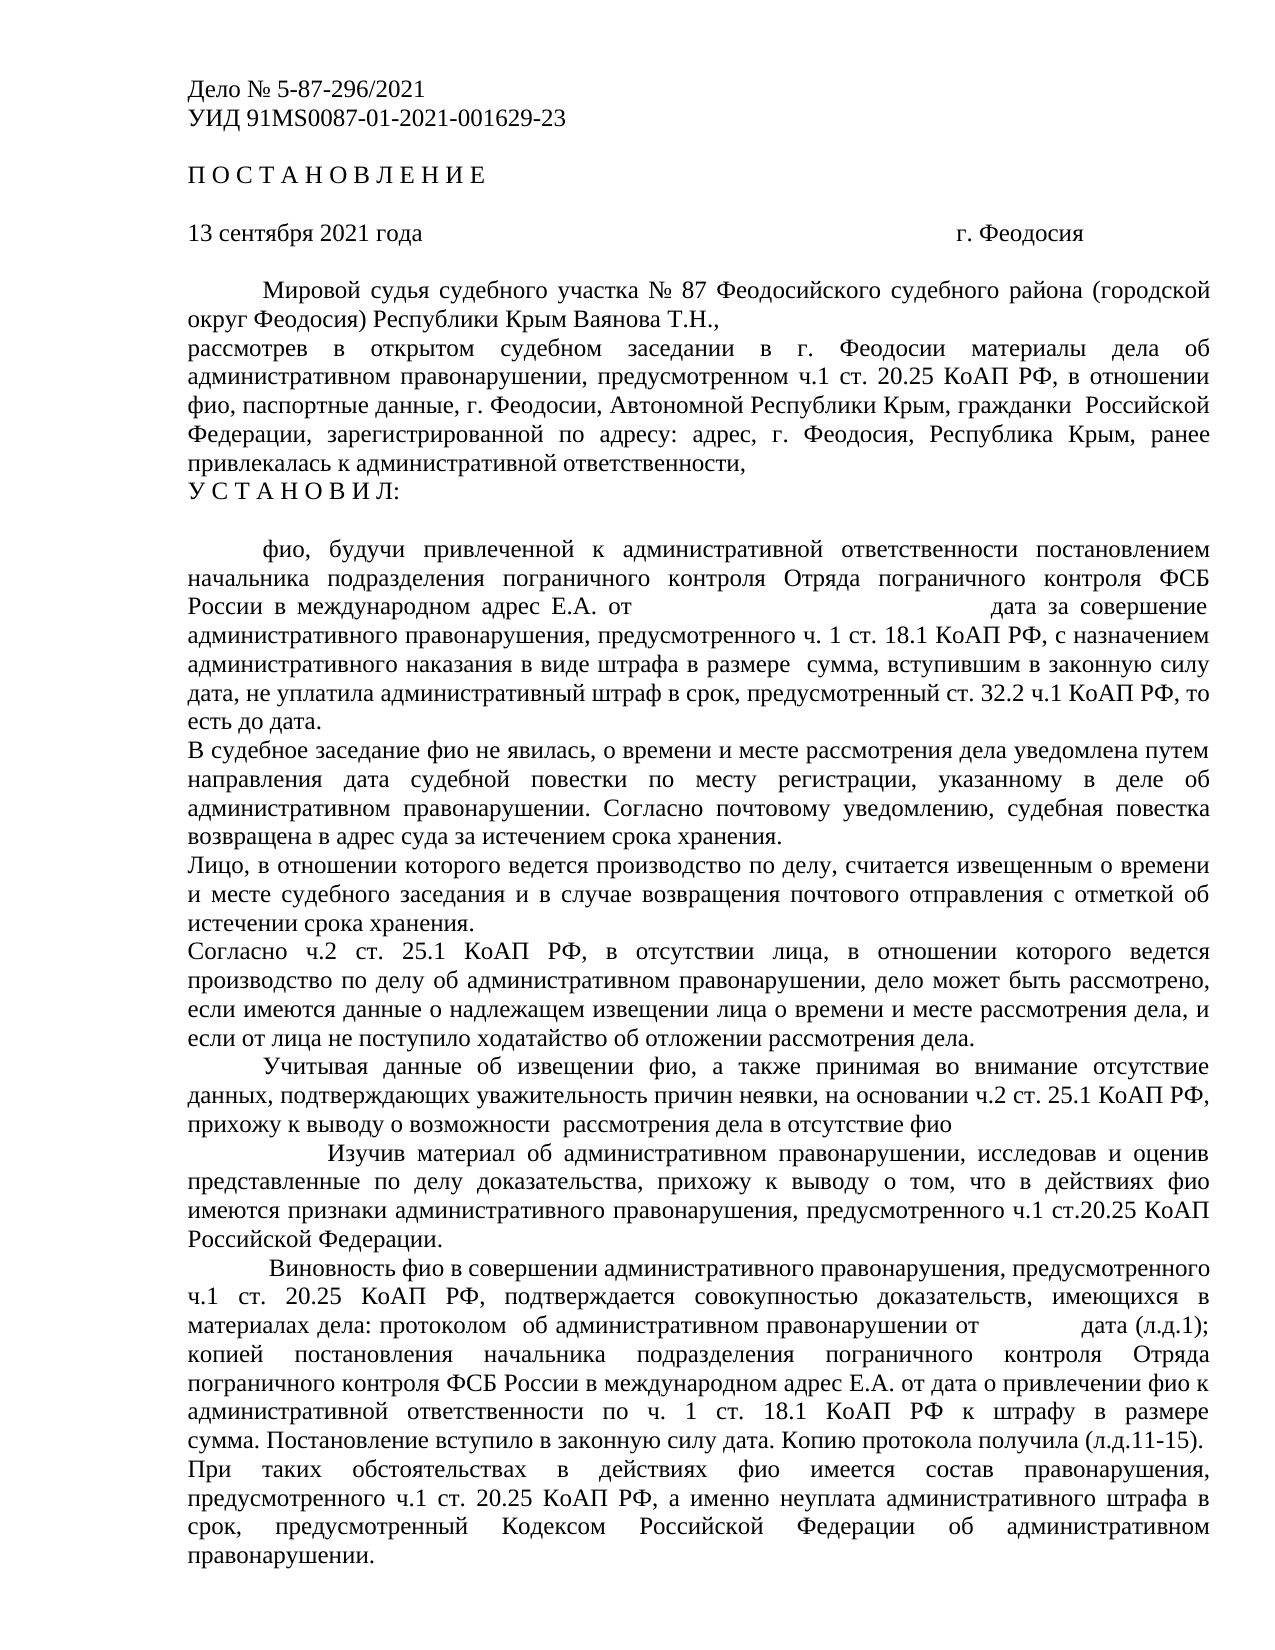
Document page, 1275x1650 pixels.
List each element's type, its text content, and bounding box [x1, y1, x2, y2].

text При таких обстоятельствах в действиях фио имеется состав правонарушения, предусмотренного ч.1 ст. 20.25 КоАП РФ, а именно неуплата административного штрафа в срок, предусмотренный Кодексом Российской Федерации об административном правонарушении. [187, 1454, 1211, 1569]
text Виновность фио в совершении административного правонарушения, предусмотренного ч.1 ст. 20.25 КоАП РФ, подтверждается совокупностью доказательств, имеющихся в материалах дела: протоколом об административном правонарушении от дата (л.д.1); копией постановления начальника подразделения пограничного контроля Отряда пограничного контроля ФСБ России в международном адрес Е.А. от дата о привлечении фио к административной ответственности по ч. 1 ст. 18.1 КоАП РФ к штрафу в размере сумма. Постановление вступило в законную силу дата. Копию протокола получила (л.д.11-15). [187, 1253, 1211, 1454]
text Мировой судья судебного участка № 87 Феодосийского судебного района (городской округ Феодосия) Республики Крым Ваянова Т.Н., [187, 275, 1211, 333]
text Согласно ч.2 ст. 25.1 КоАП РФ, в отсутствии лица, в отношении которого ведется производство по делу об административном правонарушении, дело может быть рассмотрено, если имеются данные о надлежащем извещении лица о времени и месте рассмотрения дела, и если от лица не поступило ходатайство об отложении рассмотрения дела. [187, 936, 1211, 1051]
text Учитывая данные об извещении фио, а также принимая во внимание отсутствие данных, подтверждающих уважительность причин неявки, на основании ч.2 ст. 25.1 КоАП РФ, прихожу к выводу о возможности рассмотрения дела в отсутствие фио [187, 1051, 1211, 1138]
text УИД 91MS0087-01-2021-001629-23 [187, 103, 1211, 131]
text рассмотрев в открытом судебном заседании в г. Феодосии материалы дела об административном правонарушении, предусмотренном ч.1 ст. 20.25 КоАП РФ, в отношении фио, паспортные данные, г. Феодосии, Автономной Республики Крым, гражданки Российской Федерации, зарегистрированной по адресу: адрес, г. Феодосия, Республика Крым, ранее привлекалась к административной ответственности, [187, 333, 1211, 476]
text фио, будучи привлеченной к административной ответственности постановлением начальника подразделения пограничного контроля Отряда пограничного контроля ФСБ России в международном адрес Е.А. от дата за совершение административного правонарушения, предусмотренного ч. 1 ст. 18.1 КоАП РФ, с назначением административного наказания в виде штрафа в размере сумма, вступившим в законную силу дата, не уплатила административный штраф в срок, предусмотренный ст. 32.2 ч.1 КоАП РФ, то есть до дата. [187, 534, 1211, 735]
text В судебное заседание фио не явилась, о времени и месте рассмотрения дела уведомлена путем направления дата судебной повестки по месту регистрации, указанному в деле об административном правонарушении. Согласно почтовому уведомлению, судебная повестка возвращена в адрес суда за истечением срока хранения. [187, 735, 1211, 850]
text 13 сентября 2021 года г. Феодосия [187, 218, 1211, 246]
text У С Т А Н О В И Л: [187, 476, 1211, 505]
text П О С Т А Н О В Л Е Н И Е [187, 160, 1211, 189]
text Лицо, в отношении которого ведется производство по делу, считается извещенным о времени и месте судебного заседания и в случае возвращения почтового отправления с отметкой об истечении срока хранения. [187, 850, 1211, 936]
text Дело № 5-87-296/2021 [187, 74, 1211, 103]
text Изучив материал об административном правонарушении, исследовав и оценив представленные по делу доказательства, прихожу к выводу о том, что в действиях фио имеются признаки административного правонарушения, предусмотренного ч.1 ст.20.25 КоАП Российской Федерации. [187, 1138, 1211, 1253]
